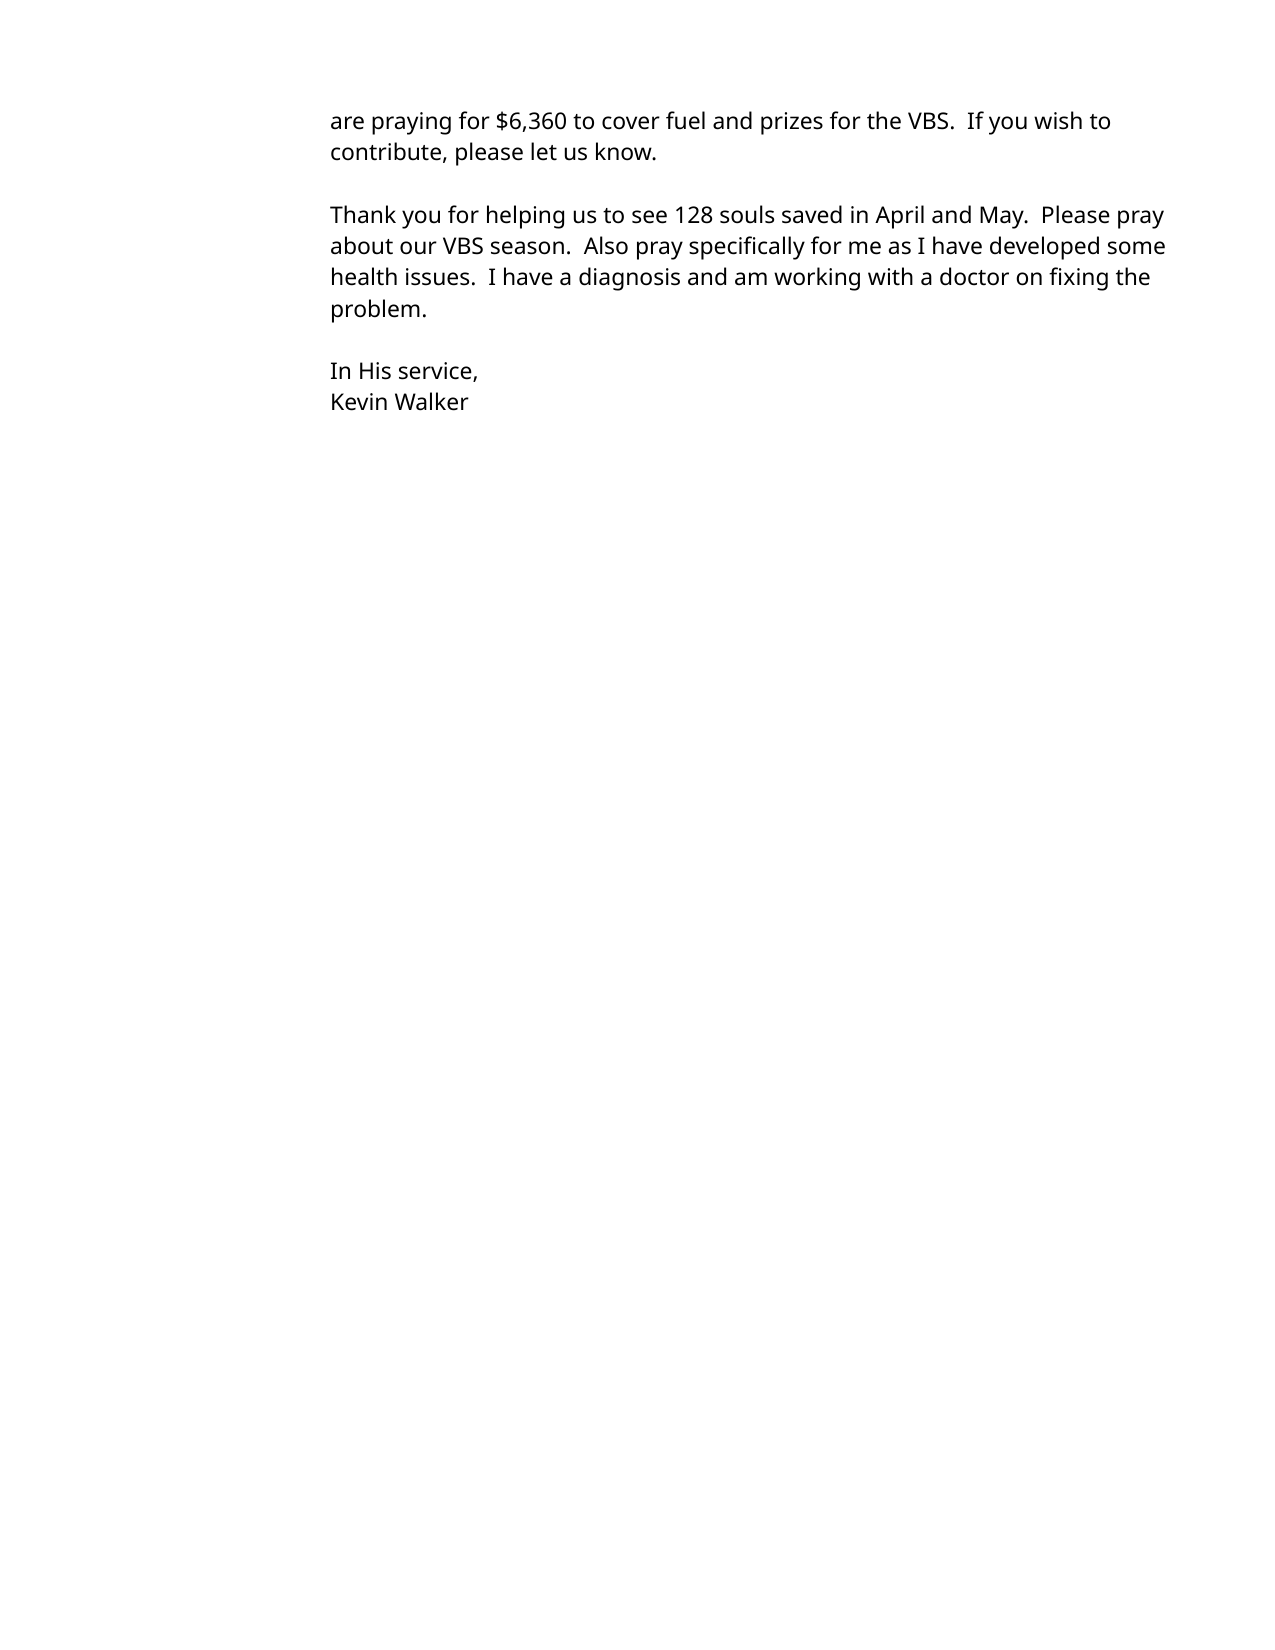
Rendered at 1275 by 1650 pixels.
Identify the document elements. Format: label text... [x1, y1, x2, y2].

text Thank you for helping us to see 128 souls saved in April and May. Please pray about our VBS season. Also pray specifically for me as I have developed some health issues. I have a diagnosis and am working with a doctor on fixing the problem. [330, 199, 1200, 324]
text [330, 105, 1200, 167]
text Kevin Walker [330, 386, 1200, 417]
text In His service, [330, 355, 1200, 386]
